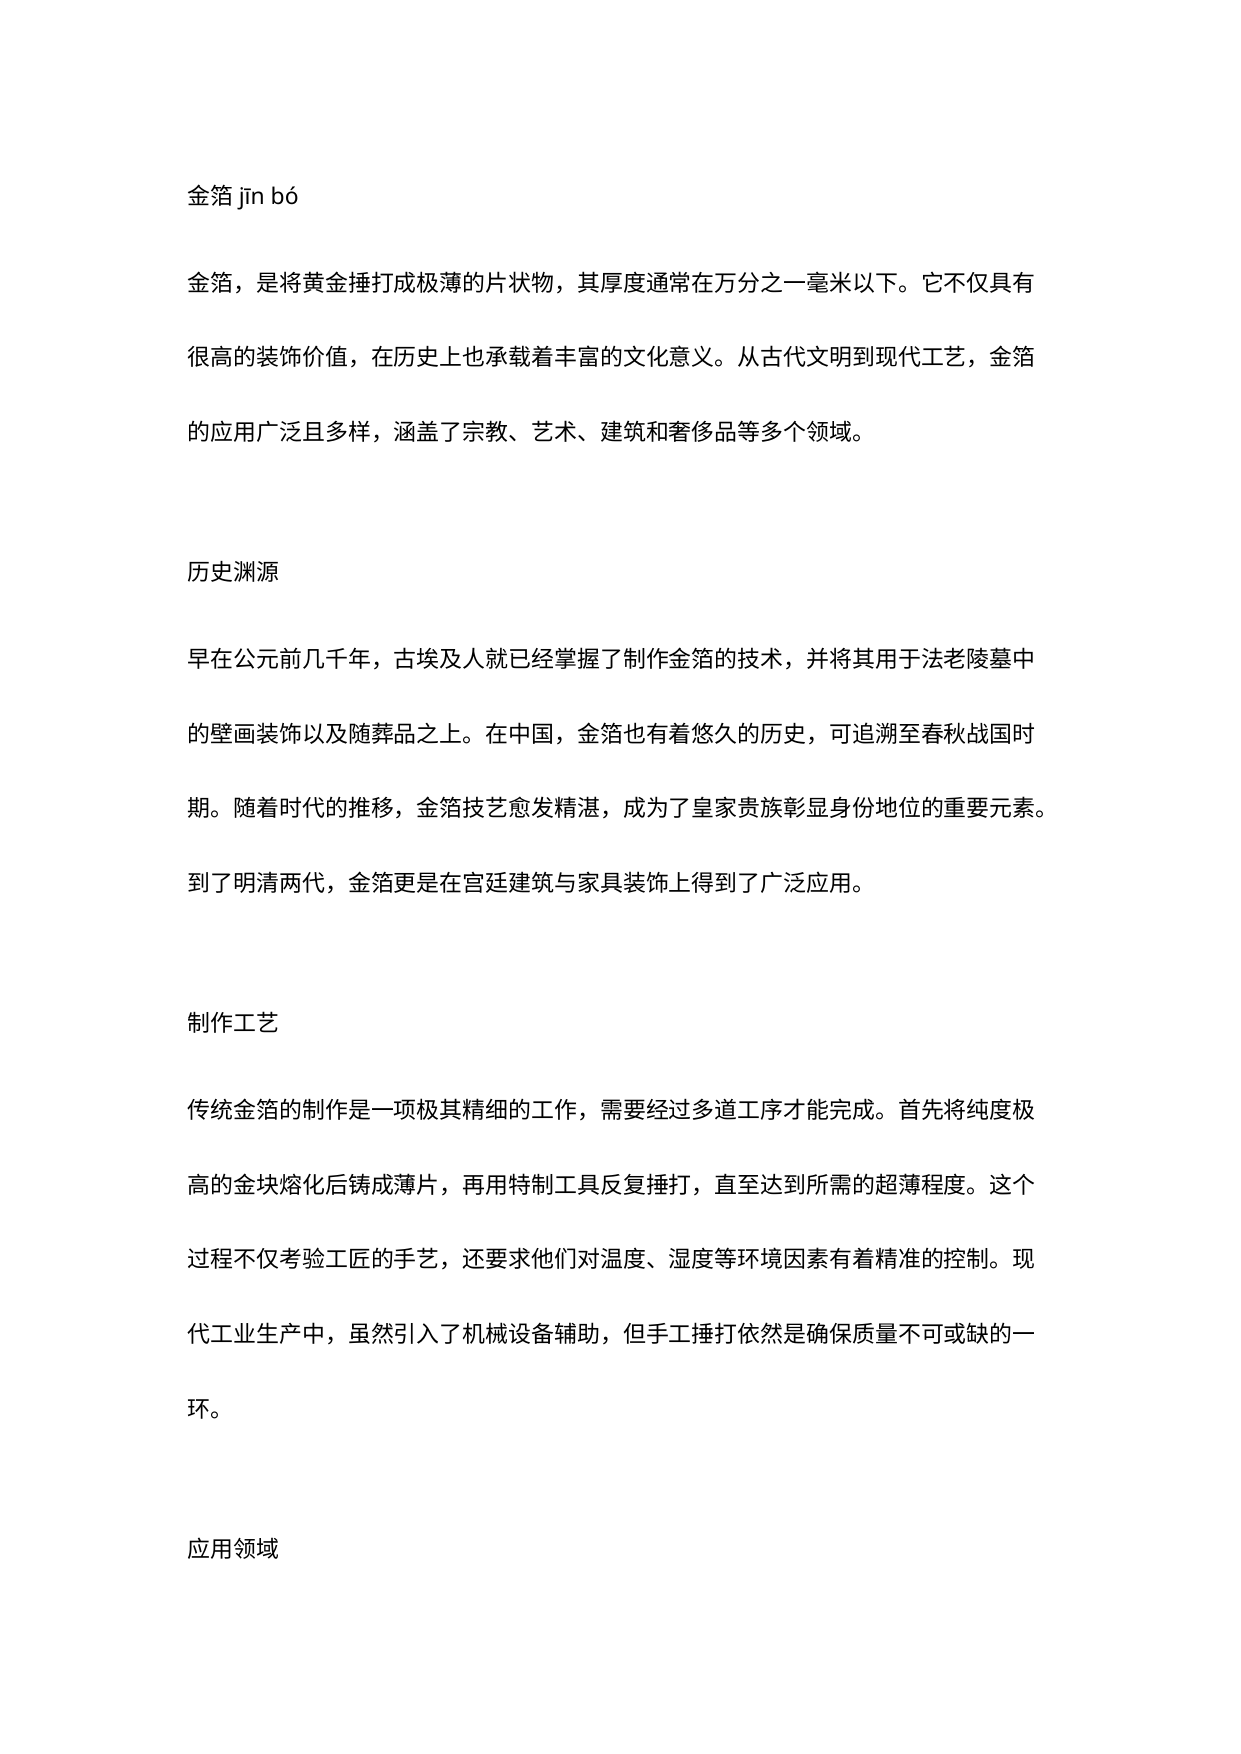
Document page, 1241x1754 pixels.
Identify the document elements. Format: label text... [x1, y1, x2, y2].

text 传统金箔的制作是一项极其精细的工作，需要经过多道工序才能完成。首先将纯度极高的金块熔化后铸成薄片，再用特制工具反复捶打，直至达到所需的超薄程度。这个过程不仅考验工匠的手艺，还要求他们对温度、湿度等环境因素有着精准的控制。现代工业生产中，虽然引入了机械设备辅助，但手工捶打依然是确保质量不可或缺的一环。 [187, 1076, 1053, 1440]
text 金箔，是将黄金捶打成极薄的片状物，其厚度通常在万分之一毫米以下。它不仅具有很高的装饰价值，在历史上也承载着丰富的文化意义。从古代文明到现代工艺，金箔的应用广泛且多样，涵盖了宗教、艺术、建筑和奢侈品等多个领域。 [187, 249, 1053, 463]
text 早在公元前几千年，古埃及人就已经掌握了制作金箔的技术，并将其用于法老陵墓中的壁画装饰以及随葬品之上。在中国，金箔也有着悠久的历史，可追溯至春秋战国时期。随着时代的推移，金箔技艺愈发精湛，成为了皇家贵族彰显身份地位的重要元素。到了明清两代，金箔更是在宫廷建筑与家具装饰上得到了广泛应用。 [187, 625, 1053, 914]
text 金箔 jīn bó [187, 162, 1053, 227]
text 应用领域 [187, 1515, 1053, 1580]
text 制作工艺 [187, 989, 1053, 1054]
text 历史渊源 [187, 538, 1053, 603]
